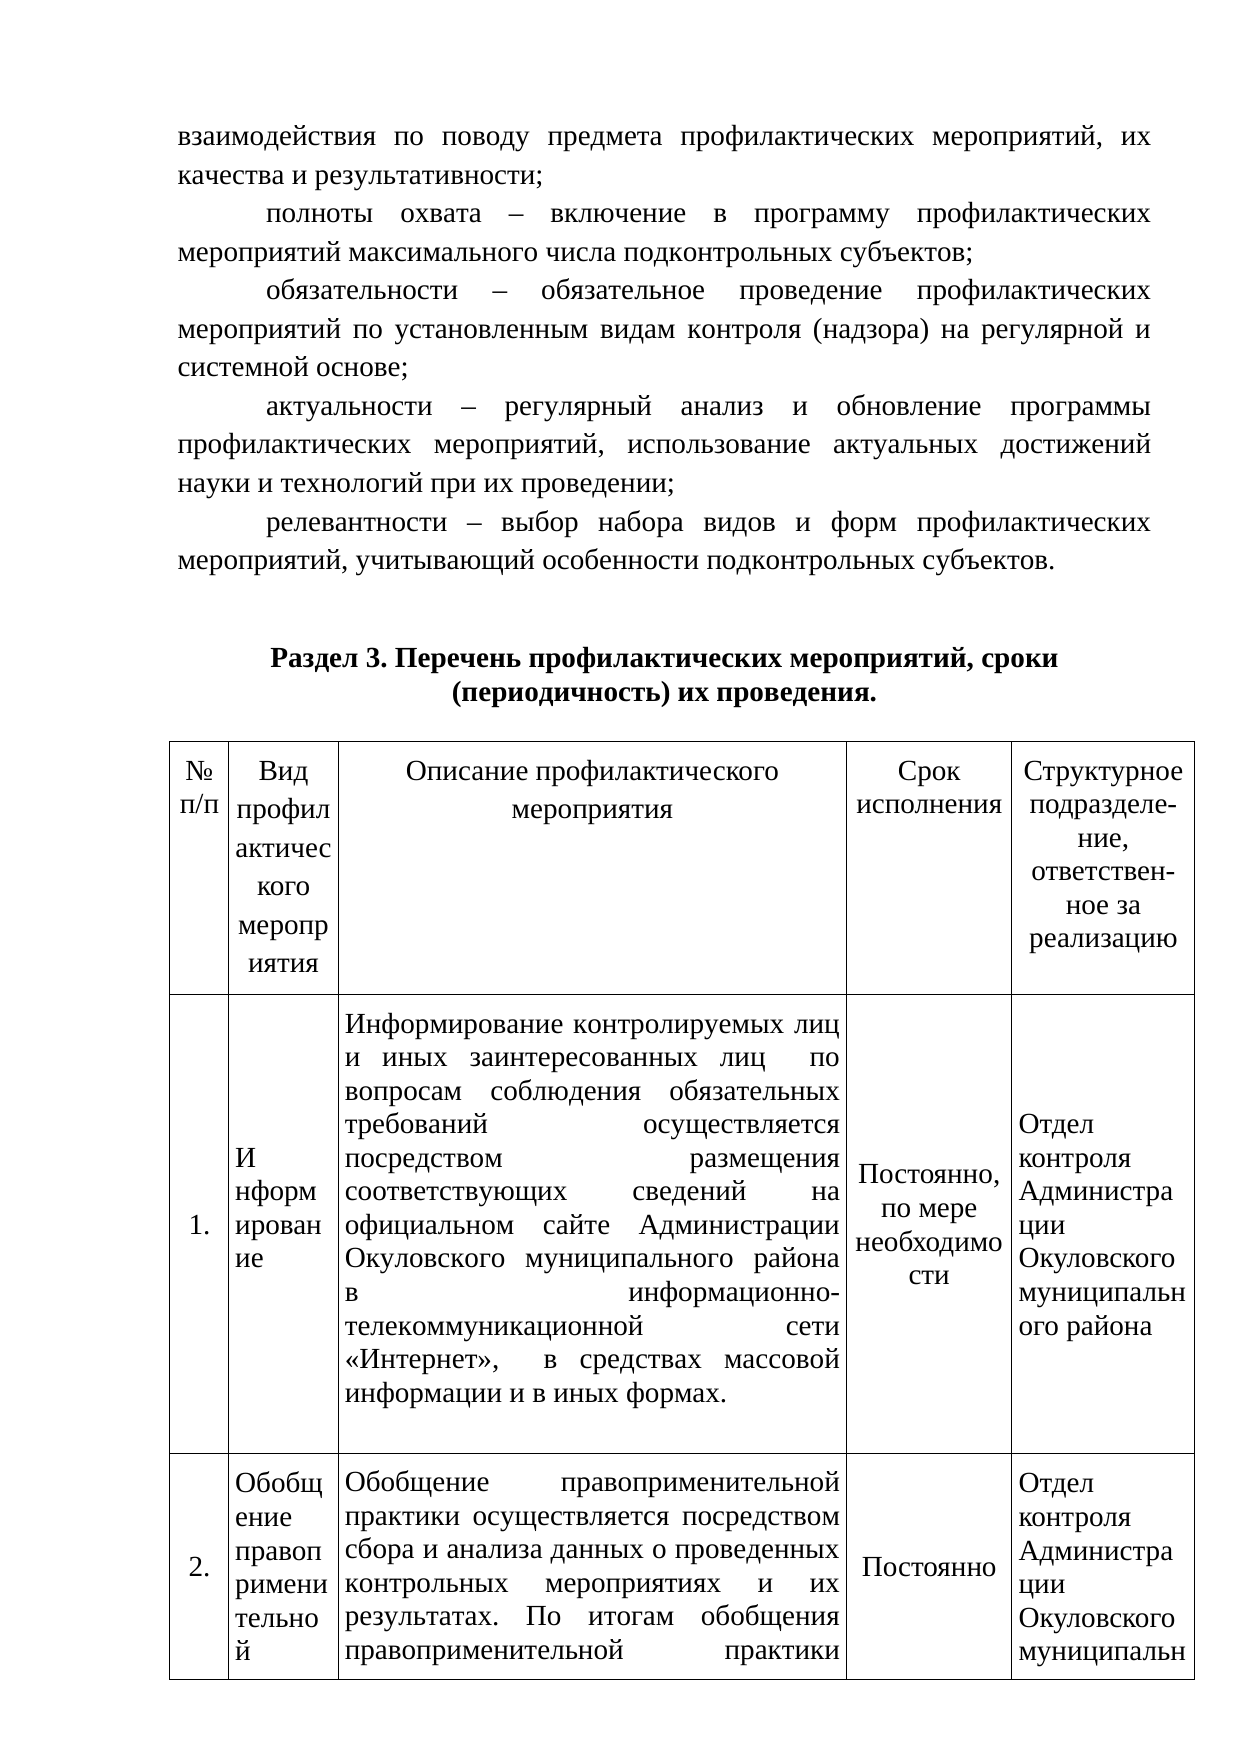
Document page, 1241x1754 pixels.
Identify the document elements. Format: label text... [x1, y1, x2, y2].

table_cell Отдел контроля Администрации Окуловскогомуниципального района [1012, 995, 1194, 1452]
text обязательности – обязательное проведение профилактических мероприятий по установленным видам контроля (надзора) на регулярной и системной основе; [177, 272, 1152, 383]
table_header Срок исполнения [847, 742, 1011, 994]
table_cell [229, 1454, 338, 1679]
table_cell Информирование [229, 995, 338, 1452]
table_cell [1012, 1454, 1194, 1679]
table_header № п/п [170, 742, 228, 994]
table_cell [339, 1454, 846, 1679]
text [177, 118, 1152, 190]
table_cell 2. [170, 1454, 228, 1679]
table_header Вид профилактического мероприятия [229, 742, 338, 994]
table_header Структурное подразделе-ние, ответствен-ное за реализацию [1012, 742, 1194, 994]
table_cell Постоянно, по мере необходимости [847, 995, 1011, 1452]
text актуальности – регулярный анализ и обновление программы профилактических мероприятий, использование актуальных достижений науки и технологий при их проведении; [177, 388, 1152, 499]
table_cell Постоянно [847, 1454, 1011, 1679]
table_header Описание профилактического мероприятия [339, 742, 846, 994]
text Раздел 3. Перечень профилактических мероприятий, сроки (периодичность) их проведения. [177, 641, 1152, 708]
text релевантности – выбор набора видов и форм профилактических мероприятий, учитывающий особенности подконтрольных субъектов. [177, 504, 1152, 576]
table_cell Информирование контролируемых лиц и иных заинтересованных лиц по вопросам соблюдения обязательных требований осуществляется посредством размещения соответствующих сведений на официальном сайте Администрации Окуловского муниципального района в информационно-телекоммуникационной сети «Интернет», в средствах массовой информации и в иных формах. [339, 995, 846, 1452]
text полноты охвата – включение в программу профилактических мероприятий максимального числа подконтрольных субъектов; [177, 195, 1152, 267]
table_cell 1. [170, 995, 228, 1452]
